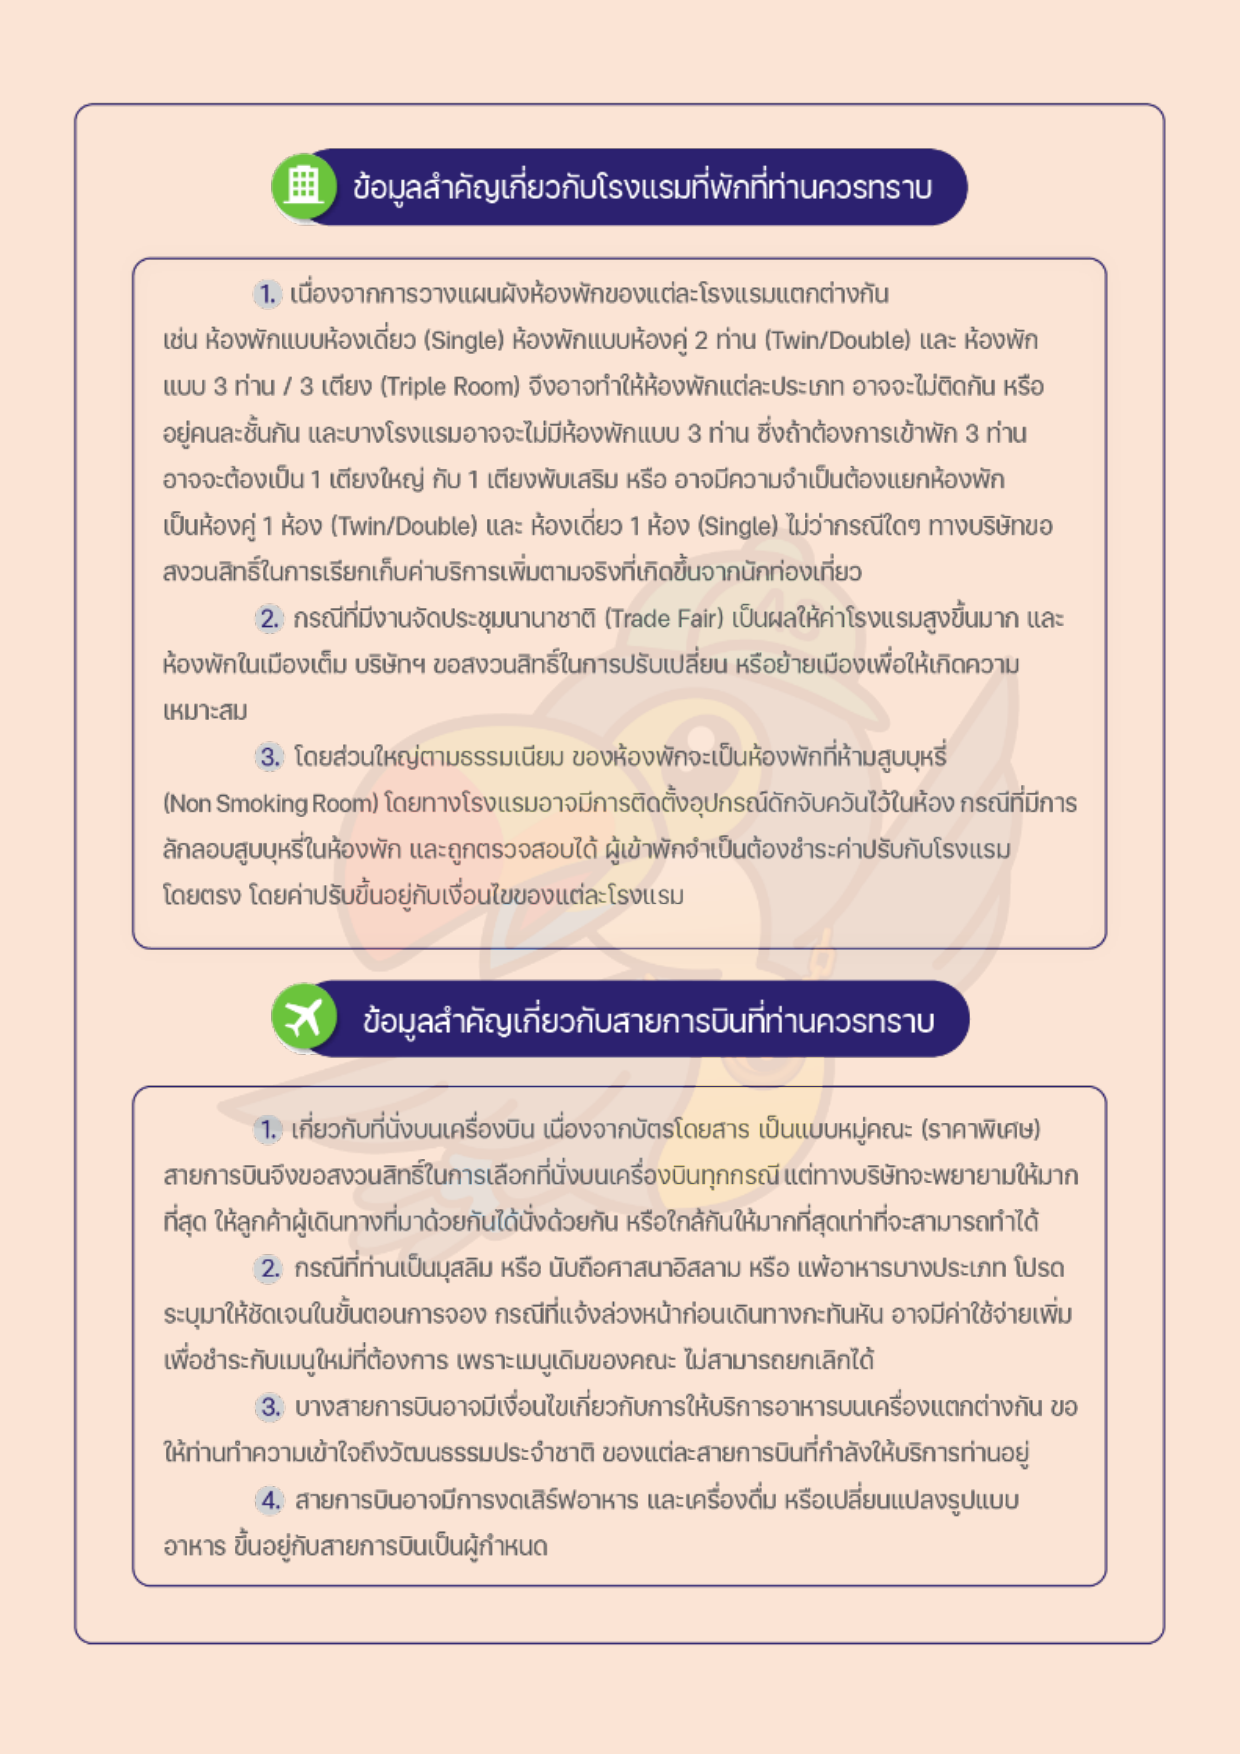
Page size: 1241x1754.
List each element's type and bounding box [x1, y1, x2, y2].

picture [68, 94, 1172, 1654]
